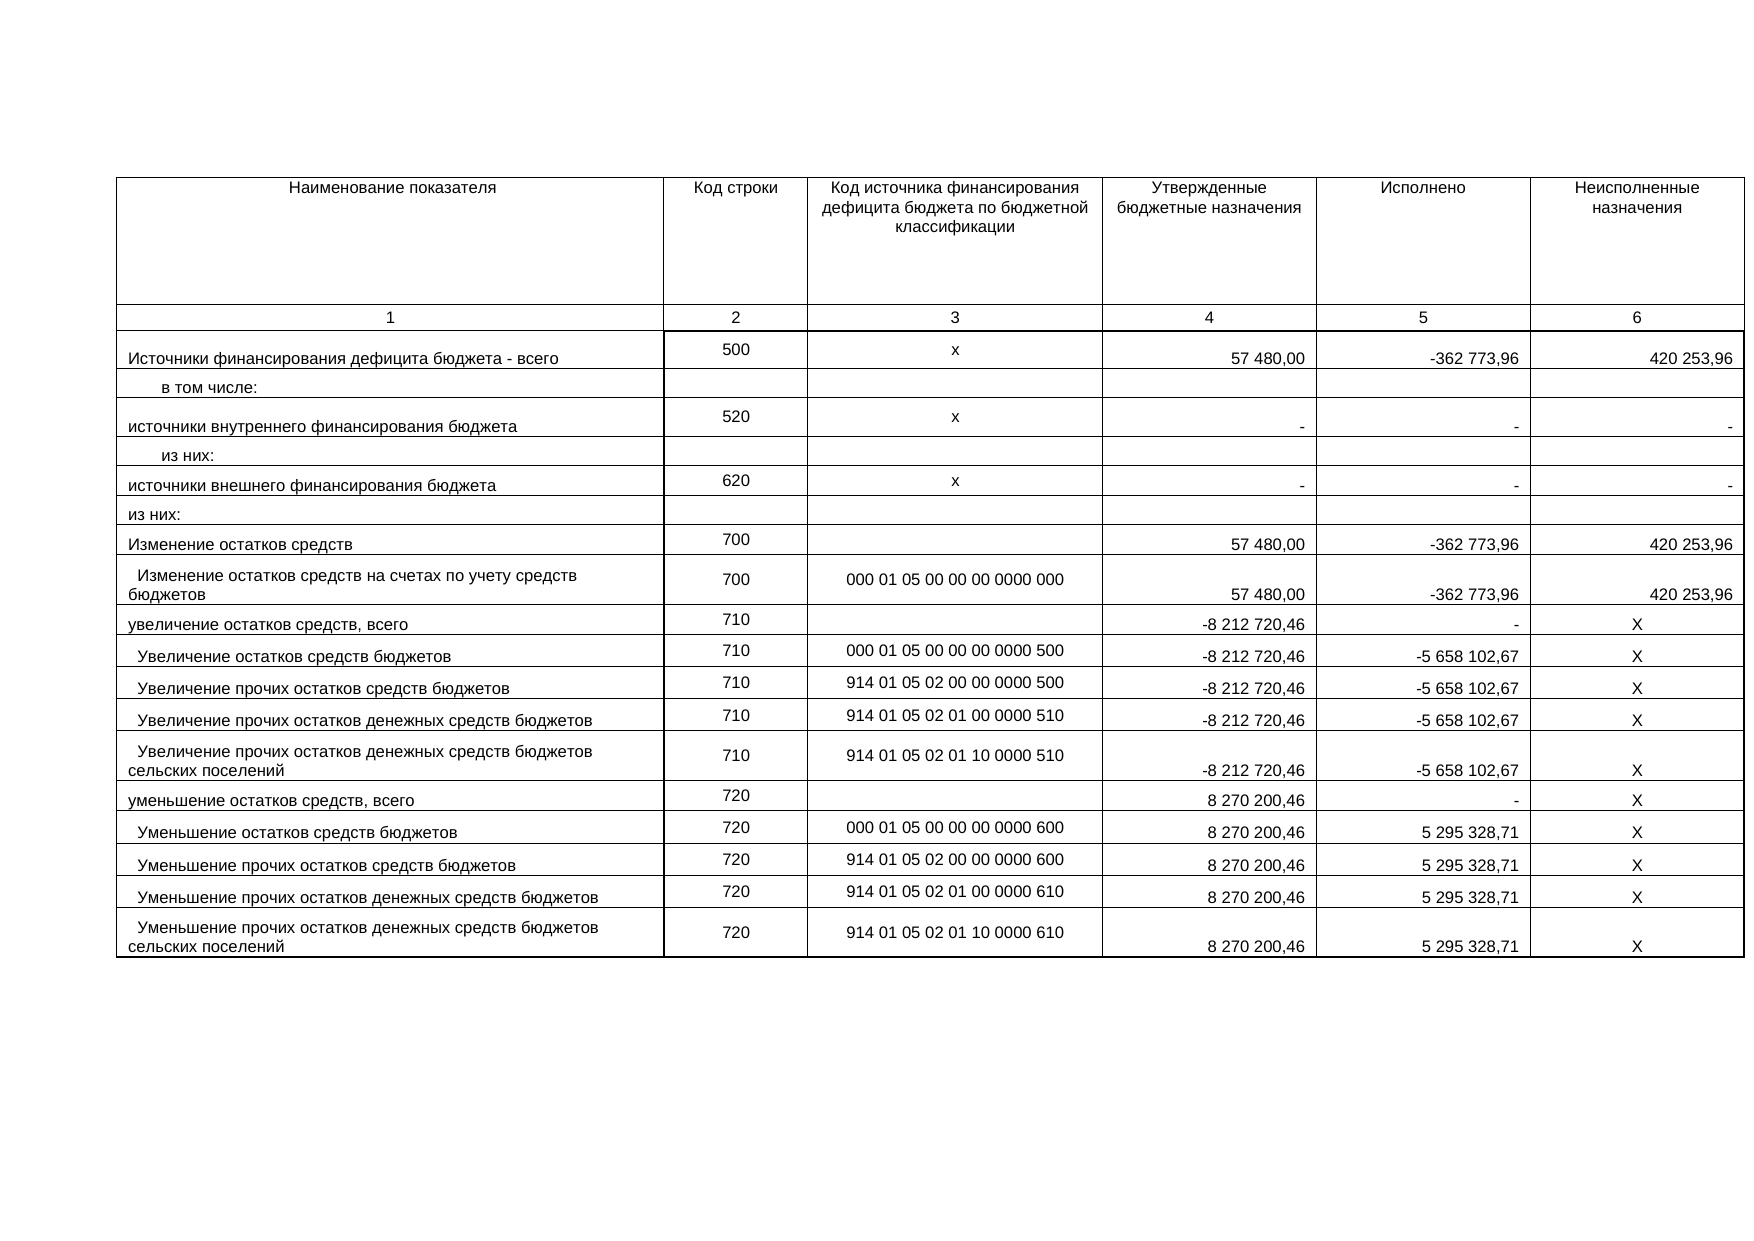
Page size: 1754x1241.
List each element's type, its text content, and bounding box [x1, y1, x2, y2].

table_cell X [1531, 699, 1743, 730]
table_cell Код строки [664, 178, 807, 304]
table_cell 57 480,00 [1103, 555, 1316, 604]
table_cell 700 [665, 555, 807, 604]
table_cell 8 270 200,46 [1103, 781, 1316, 810]
table_cell 710 [665, 635, 807, 666]
table_cell 914 01 05 02 01 10 0000 610 [808, 908, 1102, 956]
table_cell [1531, 437, 1743, 465]
table_cell Увеличение прочих остатков денежных средств бюджетов сельских поселений [117, 731, 663, 780]
table_cell из них: [117, 437, 663, 465]
table_cell 3 [808, 305, 1102, 329]
table_cell X [1531, 781, 1743, 810]
table_cell [665, 437, 807, 465]
table_cell - [1317, 398, 1530, 436]
table_cell из них: [117, 496, 663, 524]
table_cell [1103, 437, 1316, 465]
table_cell [1317, 496, 1530, 524]
table_cell - [1317, 781, 1530, 810]
table_cell 6 [1531, 305, 1744, 329]
table_cell в том числе: [117, 369, 663, 397]
table_cell -5 658 102,67 [1317, 699, 1530, 730]
table_cell -8 212 720,46 [1103, 605, 1316, 634]
table_cell -8 212 720,46 [1103, 699, 1316, 730]
table_cell 000 01 05 00 00 00 0000 600 [808, 811, 1102, 842]
table_cell [808, 525, 1102, 554]
table_cell 4 [1103, 305, 1316, 329]
table_cell [808, 369, 1102, 397]
table_cell 914 01 05 02 01 00 0000 510 [808, 699, 1102, 730]
table_cell x [808, 466, 1102, 495]
table_cell 420 253,96 [1531, 525, 1743, 554]
table_cell x [808, 398, 1102, 436]
table_cell X [1531, 667, 1743, 698]
table_cell 8 270 200,46 [1103, 811, 1316, 842]
table_cell -5 658 102,67 [1317, 731, 1530, 780]
table_cell 2 [664, 305, 807, 329]
table_cell 5 295 328,71 [1317, 908, 1530, 956]
table_cell 8 270 200,46 [1103, 876, 1316, 907]
table_cell уменьшение остатков средств, всего [117, 781, 663, 810]
table_cell Наименование показателя [117, 178, 663, 304]
table_cell - [1531, 398, 1743, 436]
table_cell [665, 496, 807, 524]
table_cell 914 01 05 02 00 00 0000 600 [808, 844, 1102, 874]
table_cell 720 [665, 844, 807, 874]
table_cell 8 270 200,46 [1103, 908, 1316, 956]
table_cell [1317, 369, 1530, 397]
table_cell X [1531, 635, 1743, 666]
table_cell 1 [117, 305, 663, 329]
table_cell 000 01 05 00 00 00 0000 000 [808, 555, 1102, 604]
table_cell [665, 369, 807, 397]
table_cell Уменьшение прочих остатков денежных средств бюджетов сельских поселений [117, 908, 663, 956]
table_cell 710 [665, 699, 807, 730]
table_cell 914 01 05 02 00 00 0000 500 [808, 667, 1102, 698]
table_cell -8 212 720,46 [1103, 635, 1316, 666]
table_cell 8 270 200,46 [1103, 844, 1316, 874]
table_cell [1531, 369, 1743, 397]
table_cell 57 480,00 [1103, 525, 1316, 554]
table_cell 520 [665, 398, 807, 436]
table_cell 710 [665, 605, 807, 634]
table_cell [808, 496, 1102, 524]
table_cell x [808, 332, 1102, 368]
table_cell 710 [665, 667, 807, 698]
table_cell 5 295 328,71 [1317, 876, 1530, 907]
table_cell 420 253,96 [1531, 332, 1743, 368]
table_cell Уменьшение прочих остатков средств бюджетов [117, 844, 663, 874]
table_cell 5 295 328,71 [1317, 844, 1530, 874]
table_cell 620 [665, 466, 807, 495]
table_cell 5 [1317, 305, 1530, 329]
table_cell X [1531, 876, 1743, 907]
table_cell 700 [665, 525, 807, 554]
table_cell 720 [665, 908, 807, 956]
table_cell X [1531, 844, 1743, 874]
table_cell - [1317, 466, 1530, 495]
table_cell -8 212 720,46 [1103, 667, 1316, 698]
table_cell Изменение остатков средств на счетах по учету средств бюджетов [117, 555, 663, 604]
table_cell - [1103, 398, 1316, 436]
table_cell Исполнено [1317, 178, 1530, 304]
table_cell -362 773,96 [1317, 555, 1530, 604]
table_cell 5 295 328,71 [1317, 811, 1530, 842]
table_cell - [1317, 605, 1530, 634]
table_cell 720 [665, 811, 807, 842]
table_cell Неисполненные назначения [1531, 178, 1744, 304]
table_cell Изменение остатков средств [117, 525, 663, 554]
table_cell Утвержденные бюджетные назначения [1103, 178, 1316, 304]
table_cell -362 773,96 [1317, 332, 1530, 368]
table_cell [1103, 369, 1316, 397]
table_cell -5 658 102,67 [1317, 635, 1530, 666]
table_cell 914 01 05 02 01 10 0000 510 [808, 731, 1102, 780]
table_cell -5 658 102,67 [1317, 667, 1530, 698]
table_cell Уменьшение прочих остатков денежных средств бюджетов [117, 876, 663, 907]
table_cell 914 01 05 02 01 00 0000 610 [808, 876, 1102, 907]
table_cell Увеличение остатков средств бюджетов [117, 635, 663, 666]
table_cell -8 212 720,46 [1103, 731, 1316, 780]
table_cell Увеличение прочих остатков средств бюджетов [117, 667, 663, 698]
table_cell Уменьшение остатков средств бюджетов [117, 811, 663, 842]
table_cell Код источника финансирования дефицита бюджета по бюджетной классификации [808, 178, 1102, 304]
table_cell X [1531, 908, 1743, 956]
table_cell [808, 781, 1102, 810]
table_cell -362 773,96 [1317, 525, 1530, 554]
table_cell 000 01 05 00 00 00 0000 500 [808, 635, 1102, 666]
table_cell увеличение остатков средств, всего [117, 605, 663, 634]
table_cell Источники финансирования дефицита бюджета - всего [117, 331, 663, 368]
table_cell - [1531, 466, 1743, 495]
table_cell [808, 605, 1102, 634]
table_cell - [1103, 466, 1316, 495]
table_cell 500 [665, 332, 807, 368]
table_cell 720 [665, 876, 807, 907]
table_cell [1317, 437, 1530, 465]
table_cell X [1531, 811, 1743, 842]
table_cell [808, 437, 1102, 465]
table_cell 720 [665, 781, 807, 810]
table_cell источники внутреннего финансирования бюджета [117, 398, 663, 436]
table_cell 710 [665, 731, 807, 780]
table_cell X [1531, 731, 1743, 780]
table_cell Увеличение прочих остатков денежных средств бюджетов [117, 699, 663, 730]
table_cell источники внешнего финансирования бюджета [117, 466, 663, 495]
table_cell [1103, 496, 1316, 524]
table_cell 57 480,00 [1103, 332, 1316, 368]
table_cell [1531, 496, 1743, 524]
table_cell 420 253,96 [1531, 555, 1743, 604]
table_cell X [1531, 605, 1743, 634]
